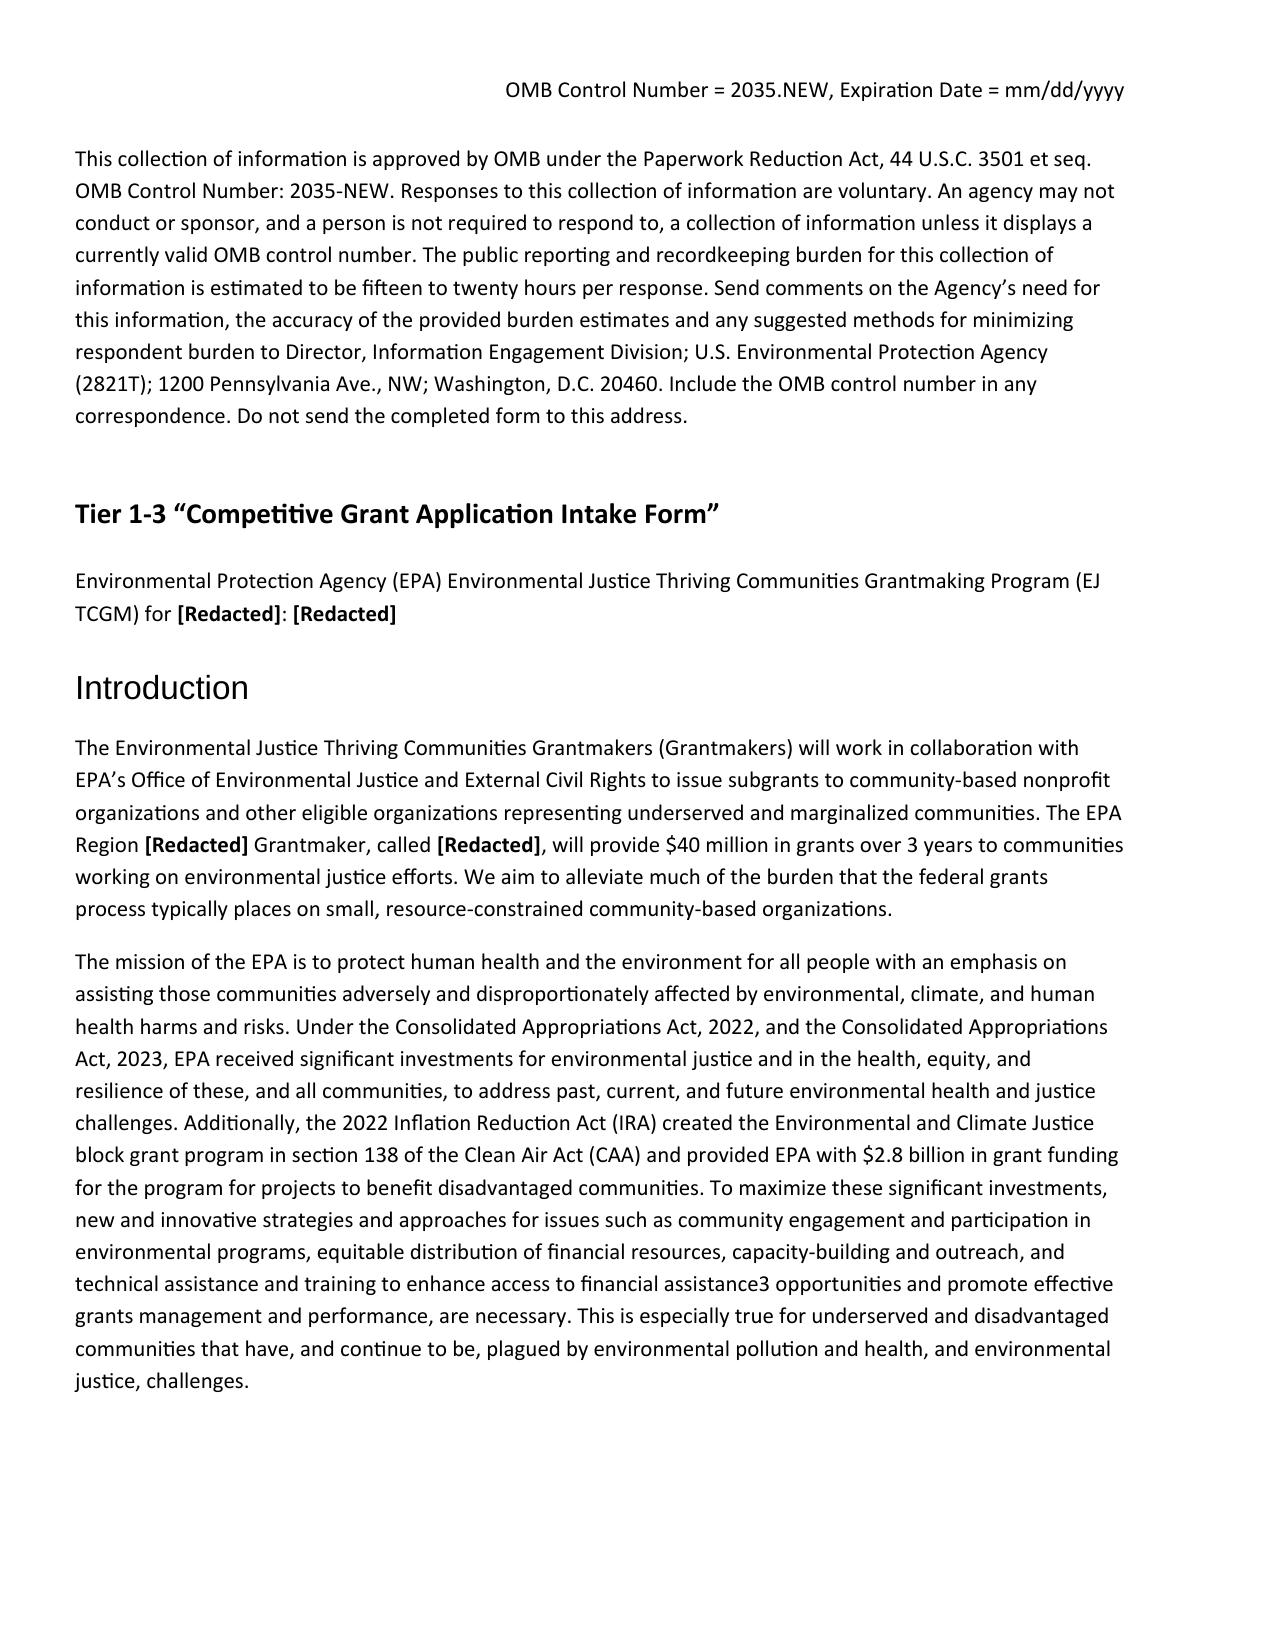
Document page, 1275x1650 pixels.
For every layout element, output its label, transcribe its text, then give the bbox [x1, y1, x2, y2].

text Environmental Protection Agency (EPA) Environmental Justice Thriving Communities Grantmaking Program (EJ TCGM) for [Redacted]: [Redacted] [75, 567, 1125, 627]
text This collection of information is approved by OMB under the Paperwork Reduction Act, 44 U.S.C. 3501 et seq. OMB Control Number: 2035-NEW. Responses to this collection of information are voluntary. An agency may not conduct or sponsor, and a person is not required to respond to, a collection of information unless it displays a currently valid OMB control number. The public reporting and recordkeeping burden for this collection of information is estimated to be fifteen to twenty hours per response. Send comments on the Agency’s need for this information, the accuracy of the provided burden estimates and any suggested methods for minimizing respondent burden to Director, Information Engagement Division; U.S. Environmental Protection Agency (2821T); 1200 Pennsylvania Ave., NW; Washington, D.C. 20460. Include the OMB control number in any correspondence. Do not send the completed form to this address. [75, 144, 1125, 429]
subtitle Tier 1-3 “Competitive Grant Application Intake Form” [75, 495, 1125, 531]
text The Environmental Justice Thriving Communities Grantmakers (Grantmakers) will work in collaboration with EPA’s Office of Environmental Justice and External Civil Rights to issue subgrants to community-based nonprofit organizations and other eligible organizations representing underserved and marginalized communities. The EPA Region [Redacted] Grantmaker, called [Redacted], will provide $40 million in grants over 3 years to communities working on environmental justice efforts. We aim to alleviate much of the burden that the federal grants process typically places on small, resource-constrained community-based organizations. [75, 733, 1125, 922]
text The mission of the EPA is to protect human health and the environment for all people with an emphasis on assisting those communities adversely and disproportionately affected by environmental, climate, and human health harms and risks. Under the Consolidated Appropriations Act, 2022, and the Consolidated Appropriations Act, 2023, EPA received significant investments for environmental justice and in the health, equity, and resilience of these, and all communities, to address past, current, and future environmental health and justice challenges. Additionally, the 2022 Inflation Reduction Act (IRA) created the Environmental and Climate Justice block grant program in section 138 of the Clean Air Act (CAA) and provided EPA with $2.8 billion in grant funding for the program for projects to benefit disadvantaged communities. To maximize these significant investments, new and innovative strategies and approaches for issues such as community engagement and participation in environmental programs, equitable distribution of financial resources, capacity-building and outreach, and technical assistance and training to enhance access to financial assistance3 opportunities and promote effective grants management and performance, are necessary. This is especially true for underserved and disadvantaged communities that have, and continue to be, plagued by environmental pollution and health, and environmental justice, challenges. [75, 947, 1125, 1394]
subtitle Introduction [75, 668, 1125, 707]
